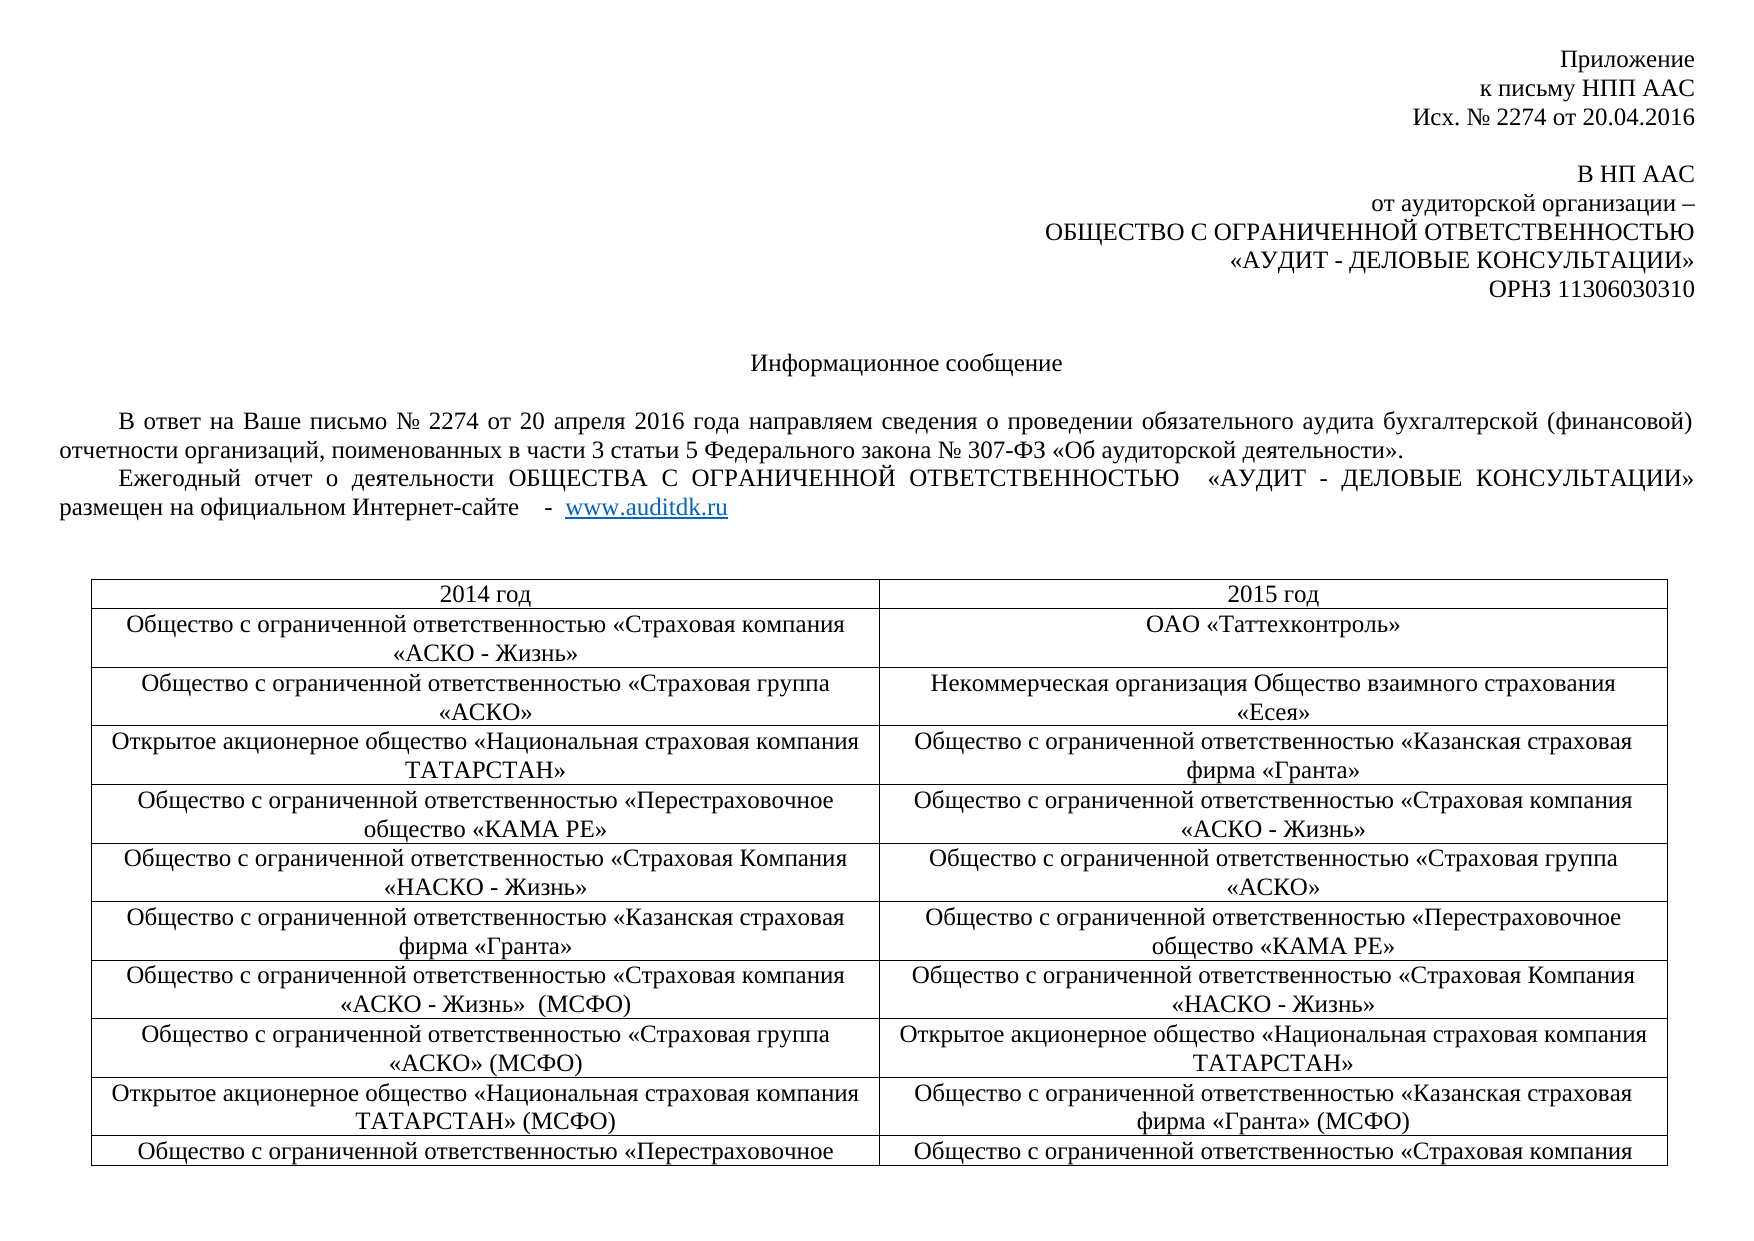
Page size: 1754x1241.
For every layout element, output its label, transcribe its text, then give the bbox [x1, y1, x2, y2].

table_cell Общество с ограниченной ответственностью «Страховая группа «АСКО» [880, 844, 1667, 901]
table_cell Открытое акционерное общество «Национальная страховая компания ТАТАРСТАН» (МСФО) [92, 1078, 879, 1135]
table_cell Общество с ограниченной ответственностью «Страховая группа «АСКО» [92, 668, 879, 725]
table_header 2015 год [880, 580, 1667, 608]
table_cell Общество с ограниченной ответственностью «Перестраховочное общество «КАМА РЕ» [880, 902, 1667, 959]
table_cell Общество с ограниченной ответственностью «Страховая Компания «НАСКО - Жизнь» [92, 844, 879, 901]
table_cell Общество с ограниченной ответственностью «Перестраховочное общество «КАМА РЕ» [92, 785, 879, 842]
text Общество с ограниченной ответственностью [29, 217, 1695, 246]
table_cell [880, 1136, 1667, 1165]
table_cell Общество с ограниченной ответственностью «Казанская страховая фирма «Гранта» (МСФО) [880, 1078, 1667, 1135]
table_cell Общество с ограниченной ответственностью «Казанская страховая фирма «Гранта» [880, 726, 1667, 784]
text «АУДИТ - ДЕЛОВЫЕ КОНСУЛЬТАЦИИ» [29, 246, 1695, 274]
table_header 2014 год [92, 580, 879, 608]
table_cell ОАО «Таттехконтроль» [880, 609, 1667, 667]
text Исх. № 2274 от 20.04.2016 [118, 102, 1695, 131]
table_cell Общество с ограниченной ответственностью «Страховая компания «АСКО - Жизнь» [880, 785, 1667, 842]
text Информационное сообщение [118, 348, 1695, 377]
text от аудиторской организации – [118, 188, 1695, 217]
table_cell Открытое акционерное общество «Национальная страховая компания ТАТАРСТАН» [92, 726, 879, 784]
table_cell Некоммерческая организация Общество взаимного страхования «Есея» [880, 668, 1667, 725]
text ОРНЗ 11306030310 [29, 274, 1695, 303]
text Ежегодный отчет о деятельности ОбществА с ограниченной ответственностью «АУДИТ - ДЕЛОВЫЕ КОНСУЛЬТАЦИИ» размещен на официальном Интернет-сайте - www.auditdk.ru [59, 463, 1695, 521]
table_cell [92, 1136, 879, 1165]
table_cell Открытое акционерное общество «Национальная страховая компания ТАТАРСТАН» [880, 1019, 1667, 1077]
text к письму НПП ААС [118, 73, 1695, 102]
text В ответ на Ваше письмо № 2274 от 20 апреля 2016 года направляем сведения о проведении обязательного аудита бухгалтерской (финансовой) отчетности организаций, поименованных в части 3 статьи 5 Федерального закона № 307-ФЗ «Об аудиторской деятельности». [59, 406, 1695, 463]
text В НП ААС [118, 159, 1695, 188]
text Приложение [118, 44, 1695, 73]
table_cell Общество с ограниченной ответственностью «Страховая группа «АСКО» (МСФО) [92, 1019, 879, 1077]
table_cell Общество с ограниченной ответственностью «Страховая Компания «НАСКО - Жизнь» [880, 961, 1667, 1018]
table_cell Общество с ограниченной ответственностью «Страховая компания «АСКО - Жизнь» (МСФО) [92, 961, 879, 1018]
table_cell Общество с ограниченной ответственностью «Казанская страховая фирма «Гранта» [92, 902, 879, 959]
table_cell Общество с ограниченной ответственностью «Страховая компания «АСКО - Жизнь» [92, 609, 879, 667]
